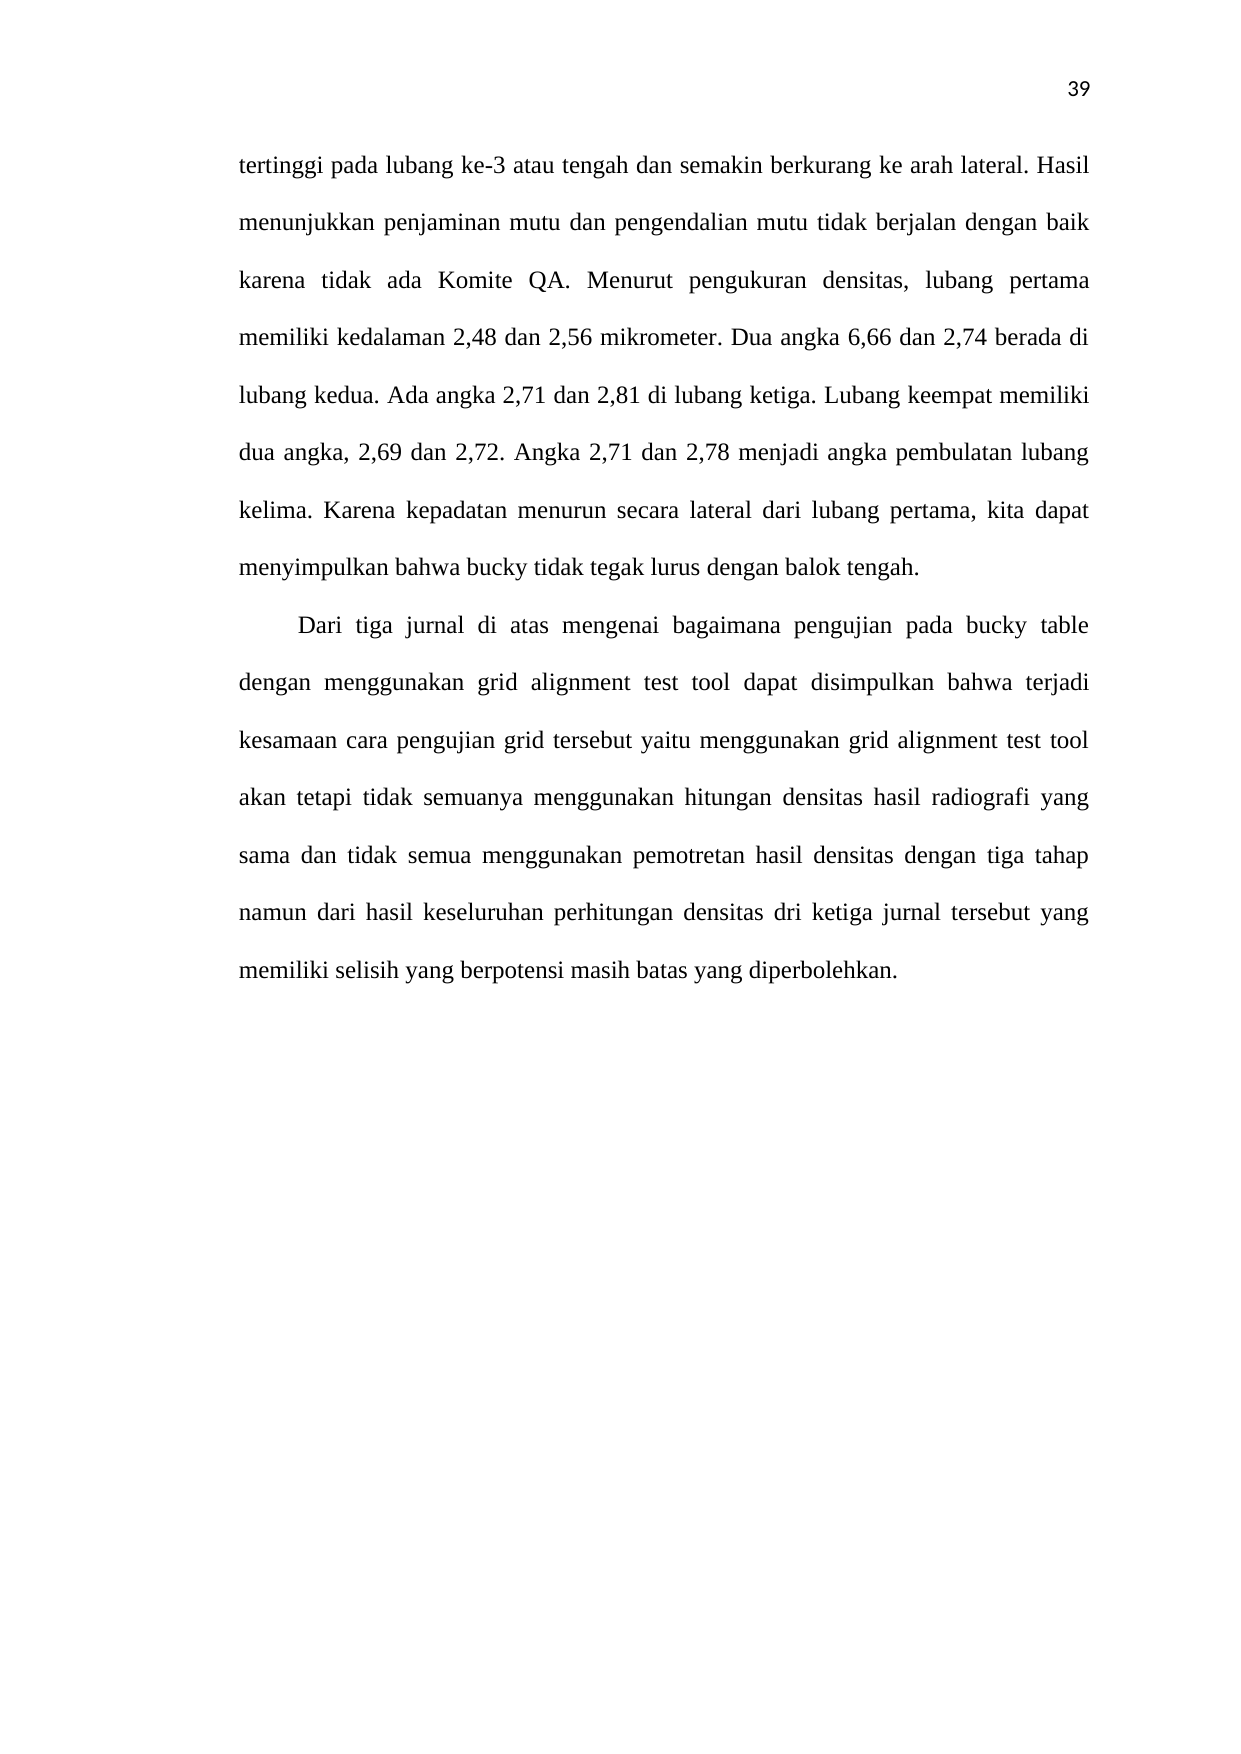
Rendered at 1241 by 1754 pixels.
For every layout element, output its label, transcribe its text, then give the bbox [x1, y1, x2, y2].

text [239, 150, 1090, 581]
text Dari tiga jurnal di atas mengenai bagaimana pengujian pada bucky table dengan menggunakan grid alignment test tool dapat disimpulkan bahwa terjadi kesamaan cara pengujian grid tersebut yaitu menggunakan grid alignment test tool akan tetapi tidak semuanya menggunakan hitungan densitas hasil radiografi yang sama dan tidak semua menggunakan pemotretan hasil densitas dengan tiga tahap namun dari hasil keseluruhan perhitungan densitas dri ketiga jurnal tersebut yang memiliki selisih yang berpotensi masih batas yang diperbolehkan. [239, 610, 1090, 984]
